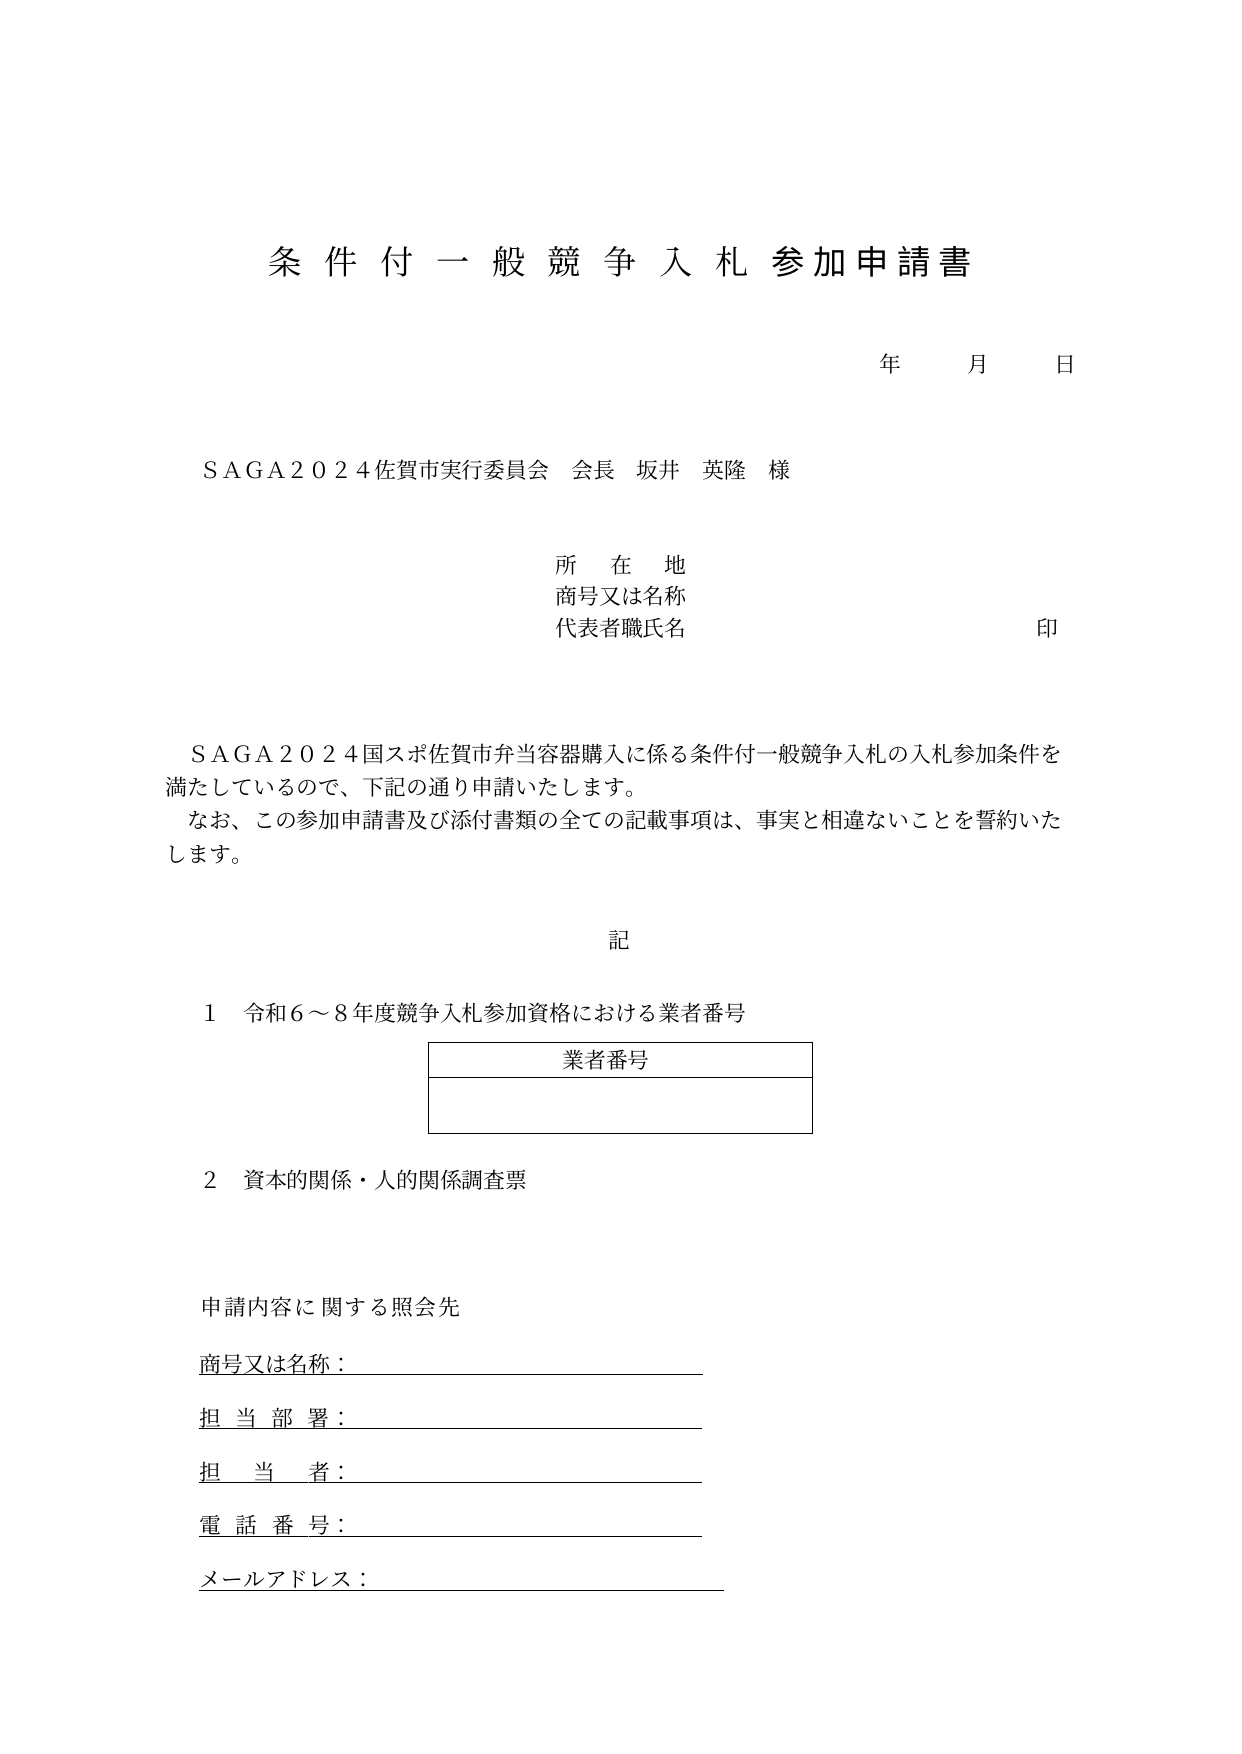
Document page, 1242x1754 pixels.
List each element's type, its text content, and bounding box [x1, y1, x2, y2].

text 電話番号： [199, 1509, 866, 1540]
text 代表者職氏名 印 [165, 611, 1076, 642]
text 商号又は名称： [199, 1347, 866, 1378]
text 担当部署： [199, 1401, 866, 1432]
text メールアドレス： [199, 1563, 866, 1594]
text 年 月 日 [165, 347, 1076, 379]
text 所 在 地 [165, 548, 1076, 579]
text ＳＡＧＡ２０２４国スポ佐賀市弁当容器購入に係る条件付一般競争入札の入札参加条件を満たしているので、下記の通り申請いたします。 [165, 736, 1076, 802]
text ＳＡＧＡ２０２４佐賀市実行委員会 会長 坂井 英隆 様 [177, 453, 1046, 485]
text 担当者： [199, 1455, 866, 1486]
text ２ 資本的関係・人的関係調査票 [177, 1163, 1046, 1194]
text なお、この参加申請書及び添付書類の全ての記載事項は、事実と相違ないことを誓約いたします。 [165, 802, 1076, 869]
text 申請内容に 関する照会先 [201, 1290, 1076, 1322]
table_cell [429, 1078, 812, 1132]
text 条 件 付 一 般 競 争 入 札 参 加 申 請 書 [165, 236, 1075, 284]
text 商号又は名称 [165, 579, 1076, 611]
table_header 業者番号 [429, 1043, 812, 1077]
text 記 [165, 923, 1072, 954]
text １ 令和６～８年度競争入札参加資格における業者番号 [177, 996, 1046, 1028]
